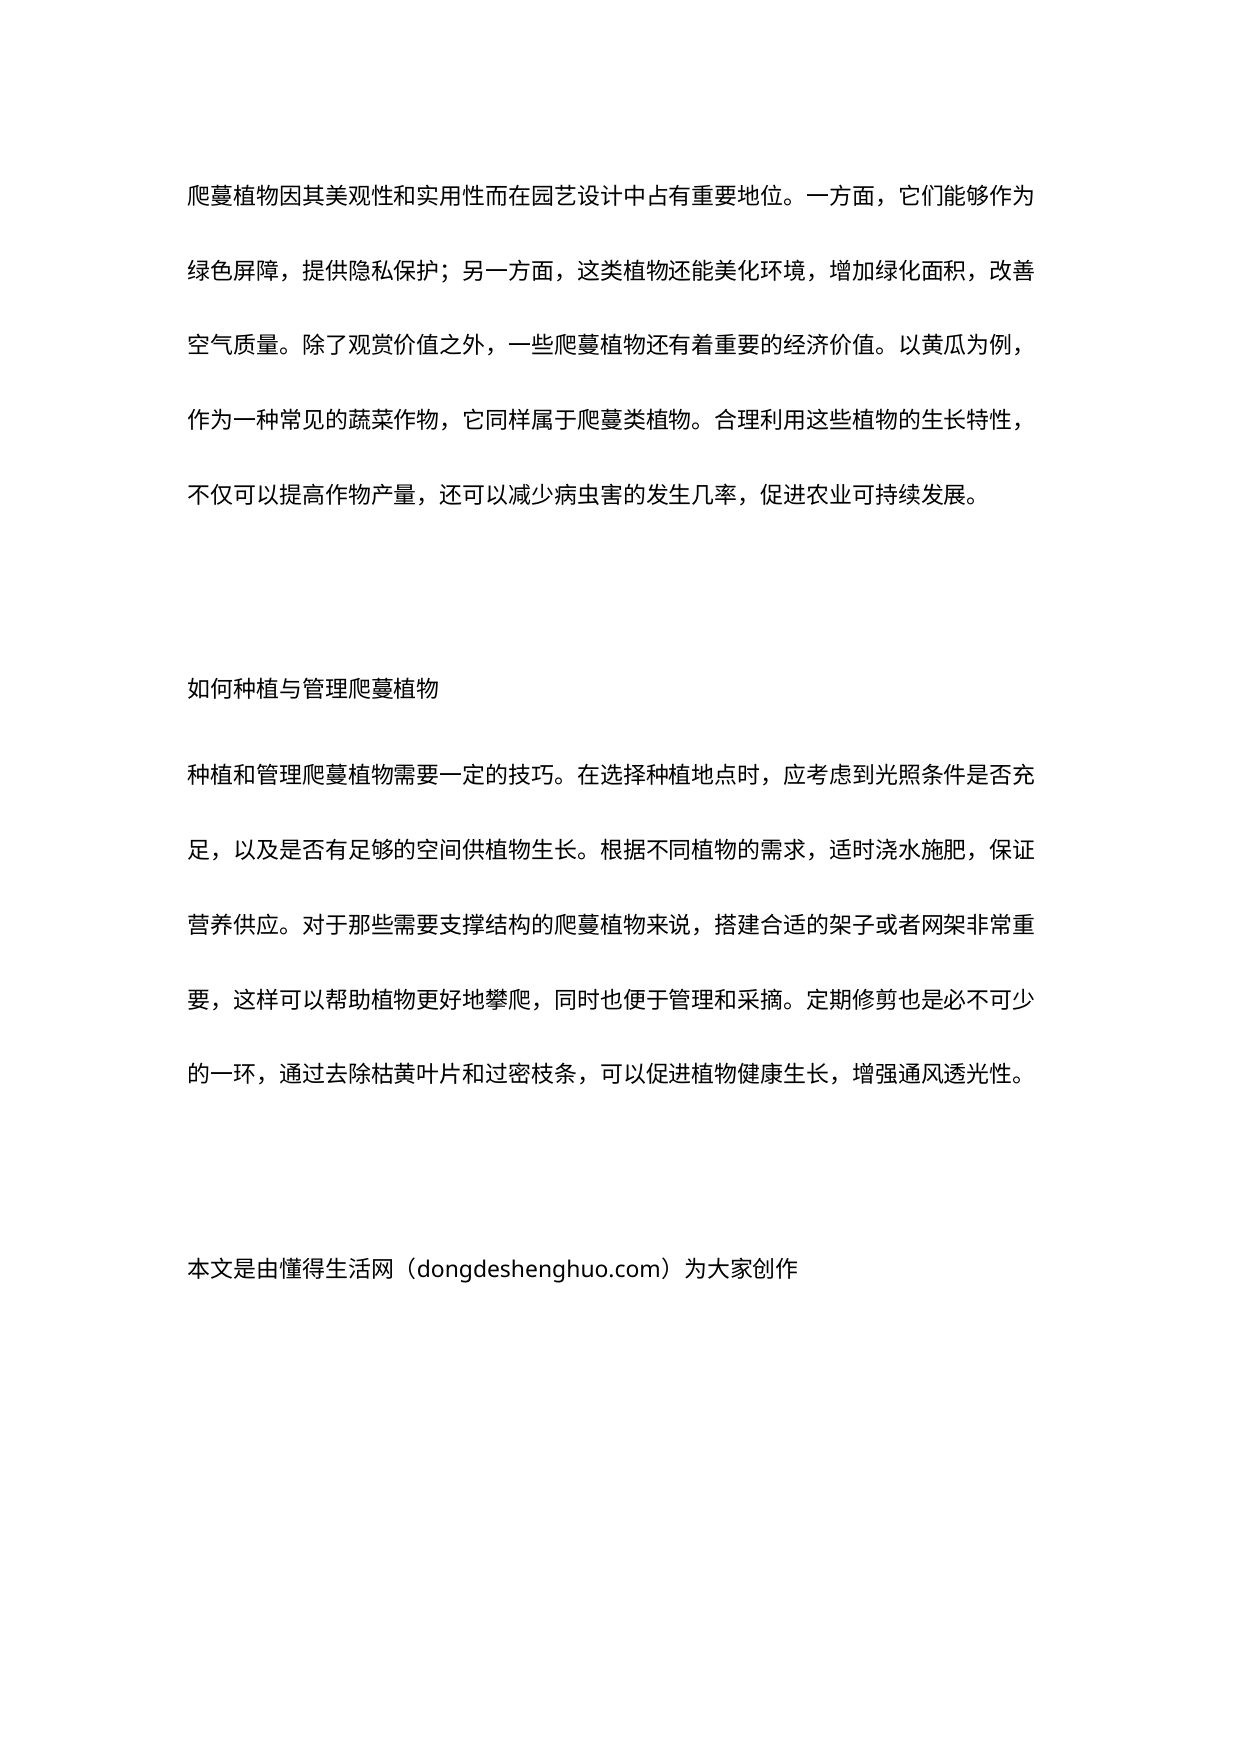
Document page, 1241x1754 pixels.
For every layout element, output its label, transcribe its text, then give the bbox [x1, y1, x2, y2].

text 如何种植与管理爬蔓植物 [187, 655, 1053, 720]
text 爬蔓植物因其美观性和实用性而在园艺设计中占有重要地位。一方面，它们能够作为绿色屏障，提供隐私保护；另一方面，这类植物还能美化环境，增加绿化面积，改善空气质量。除了观赏价值之外，一些爬蔓植物还有着重要的经济价值。以黄瓜为例，作为一种常见的蔬菜作物，它同样属于爬蔓类植物。合理利用这些植物的生长特性，不仅可以提高作物产量，还可以减少病虫害的发生几率，促进农业可持续发展。 [187, 162, 1053, 526]
text 种植和管理爬蔓植物需要一定的技巧。在选择种植地点时，应考虑到光照条件是否充足，以及是否有足够的空间供植物生长。根据不同植物的需求，适时浇水施肥，保证营养供应。对于那些需要支撑结构的爬蔓植物来说，搭建合适的架子或者网架非常重要，这样可以帮助植物更好地攀爬，同时也便于管理和采摘。定期修剪也是必不可少的一环，通过去除枯黄叶片和过密枝条，可以促进植物健康生长，增强通风透光性。 [187, 742, 1053, 1105]
text 本文是由懂得生活网（dongdeshenghuo.com）为大家创作 [187, 1234, 1053, 1299]
